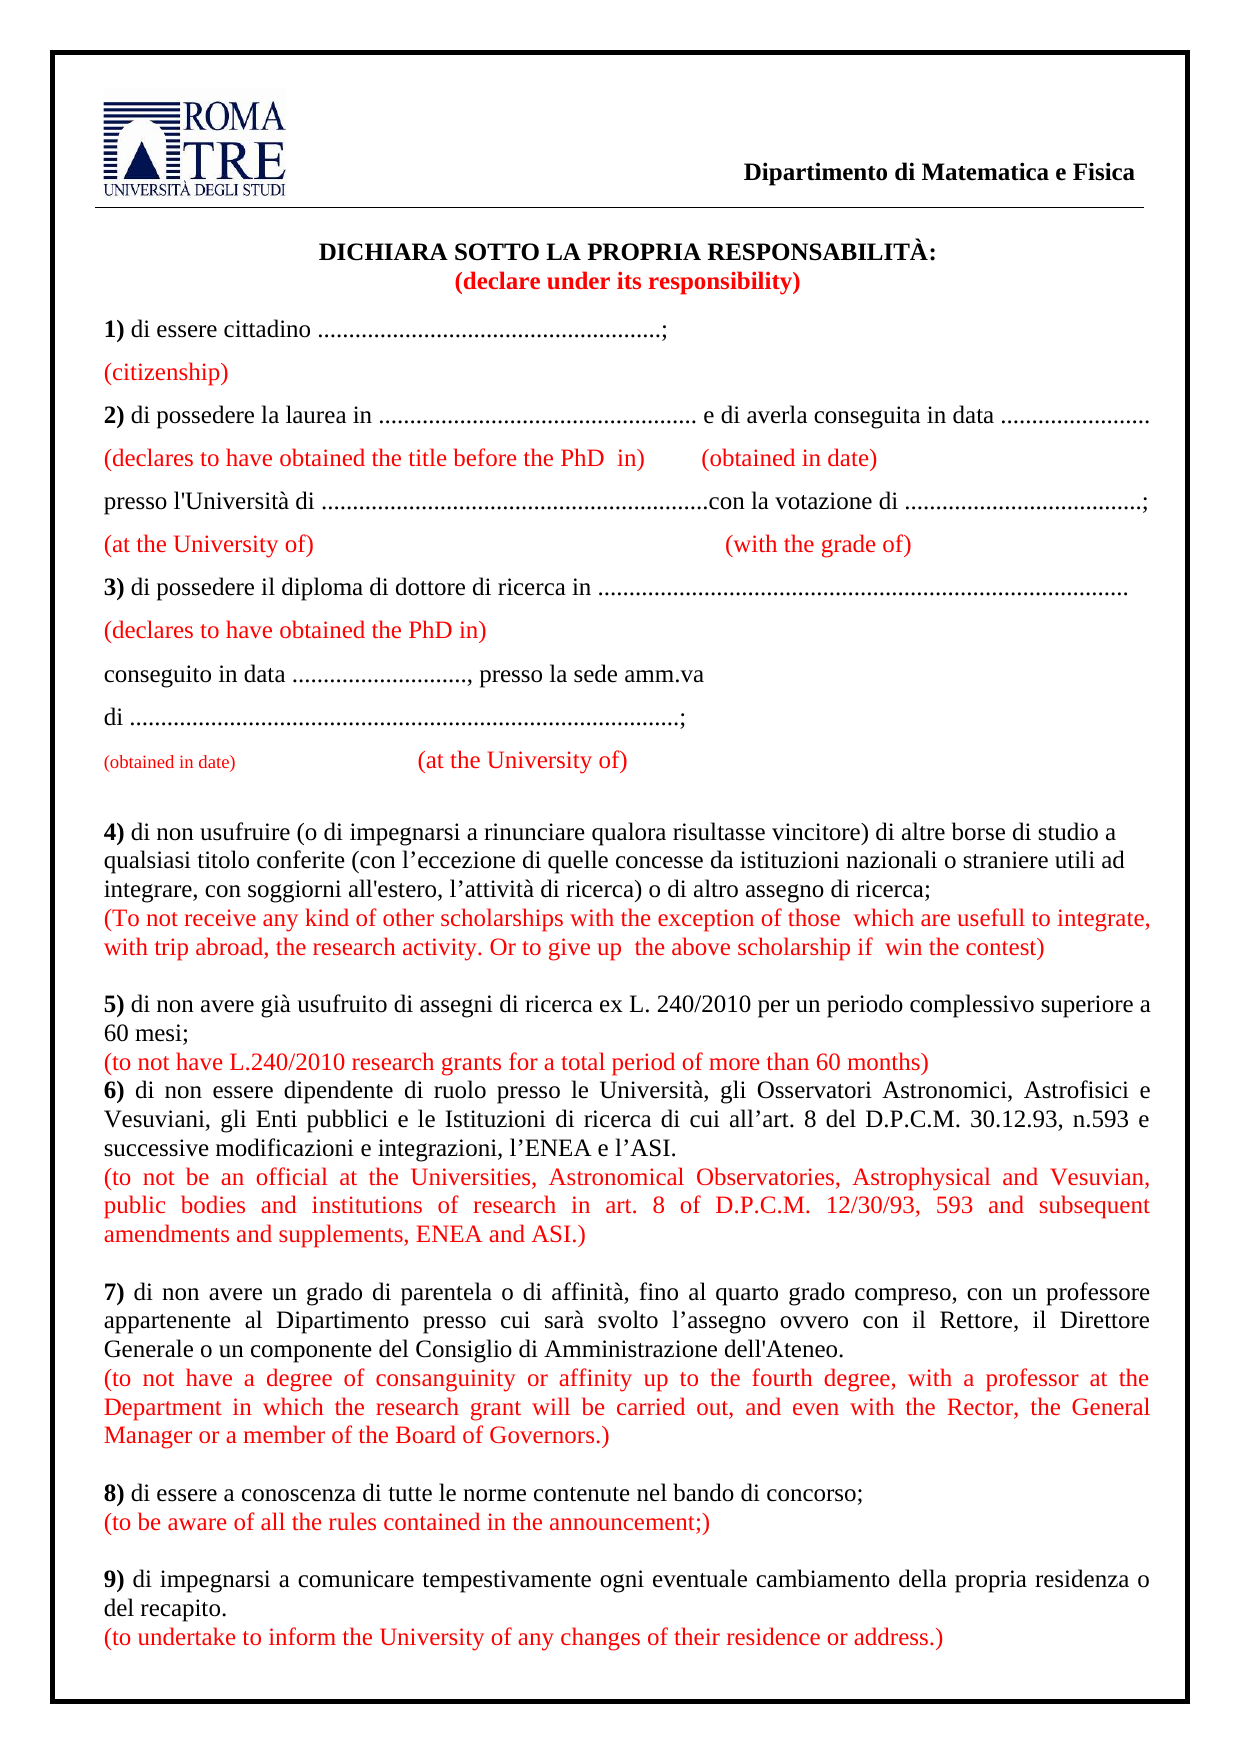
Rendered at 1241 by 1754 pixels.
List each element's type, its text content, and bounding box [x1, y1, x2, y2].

text 3) di possedere il diploma di dottore di ricerca in ..................................................................................... [103, 572, 1152, 601]
text 9) di impegnarsi a comunicare tempestivamente ogni eventuale cambiamento della propria residenza o del recapito. [103, 1564, 1152, 1622]
text (to not be an official at the Universities, Astronomical Observatories, Astrophysical and Vesuvian, public bodies and institutions of research in art. 8 of D.P.C.M. 12/30/93, 593 and subsequent amendments and supplements, ENEA and ASI.) [103, 1162, 1152, 1248]
text (to be aware of all the rules contained in the announcement;) [103, 1507, 1152, 1536]
text Dichiara sotto la propria responsabilità: [103, 237, 1152, 266]
text (to undertake to inform the University of any changes of their residence or address.) [103, 1622, 1152, 1651]
text 1) di essere cittadino .......................................................; [103, 314, 1152, 342]
text 2) di possedere la laurea in ................................................... e di averla conseguita in data ........................ [103, 400, 1152, 429]
picture [103, 88, 287, 200]
text 4) di non usufruire (o di impegnarsi a rinunciare qualora risultasse vincitore) di altre borse di studio a qualsiasi titolo conferite (con l’eccezione di quelle concesse da istituzioni nazionali o straniere utili ad integrare, con soggiorni all'estero, l’attività di ricerca) o di altro assegno di ricerca; (To not receive any kind of other scholarships with the exception of those which are usefull to integrate, with trip abroad, the research activity. Or to give up the above scholarship if win the contest) [103, 817, 1152, 989]
text (declare under its responsibility) [103, 266, 1152, 294]
text conseguito in data ............................, presso la sede amm.va di ........................................................................................; [103, 659, 1152, 731]
text (declares to have obtained the title before the PhD in) (obtained in date) [103, 443, 1152, 472]
text (to not have a degree of consanguinity or affinity up to the fourth degree, with a professor at the Department in which the research grant will be carried out, and even with the Rector, the General Manager or a member of the Board of Governors.) [103, 1363, 1152, 1449]
text (at the University of) (with the grade of) [103, 529, 1152, 558]
text 7) di non avere un grado di parentela o di affinità, fino al quarto grado compreso, con un professore appartenente al Dipartimento presso cui sarà svolto l’assegno ovvero con il Rettore, il Direttore Generale o un componente del Consiglio di Amministrazione dell'Ateneo. [103, 1277, 1152, 1363]
text 6) di non essere dipendente di ruolo presso le Università, gli Osservatori Astronomici, Astrofisici e Vesuviani, gli Enti pubblici e le Istituzioni di ricerca di cui all’art. 8 del D.P.C.M. 30.12.93, n.593 e successive modificazioni e integrazioni, l’ENEA e l’ASI. [103, 1076, 1152, 1162]
text presso l'Università di ..............................................................con la votazione di ......................................; [103, 486, 1152, 515]
text (obtained in date) (at the University of) [103, 745, 1152, 774]
text 5) di non avere già usufruito di assegni di ricerca ex L. 240/2010 per un periodo complessivo superiore a 60 mesi; (to not have L.240/2010 research grants for a total period of more than 60 months) [103, 989, 1152, 1076]
text 8) di essere a conoscenza di tutte le norme contenute nel bando di concorso; [103, 1478, 1152, 1507]
text (declares to have obtained the PhD in) [103, 616, 1152, 644]
text (citizenship) [103, 357, 1152, 386]
